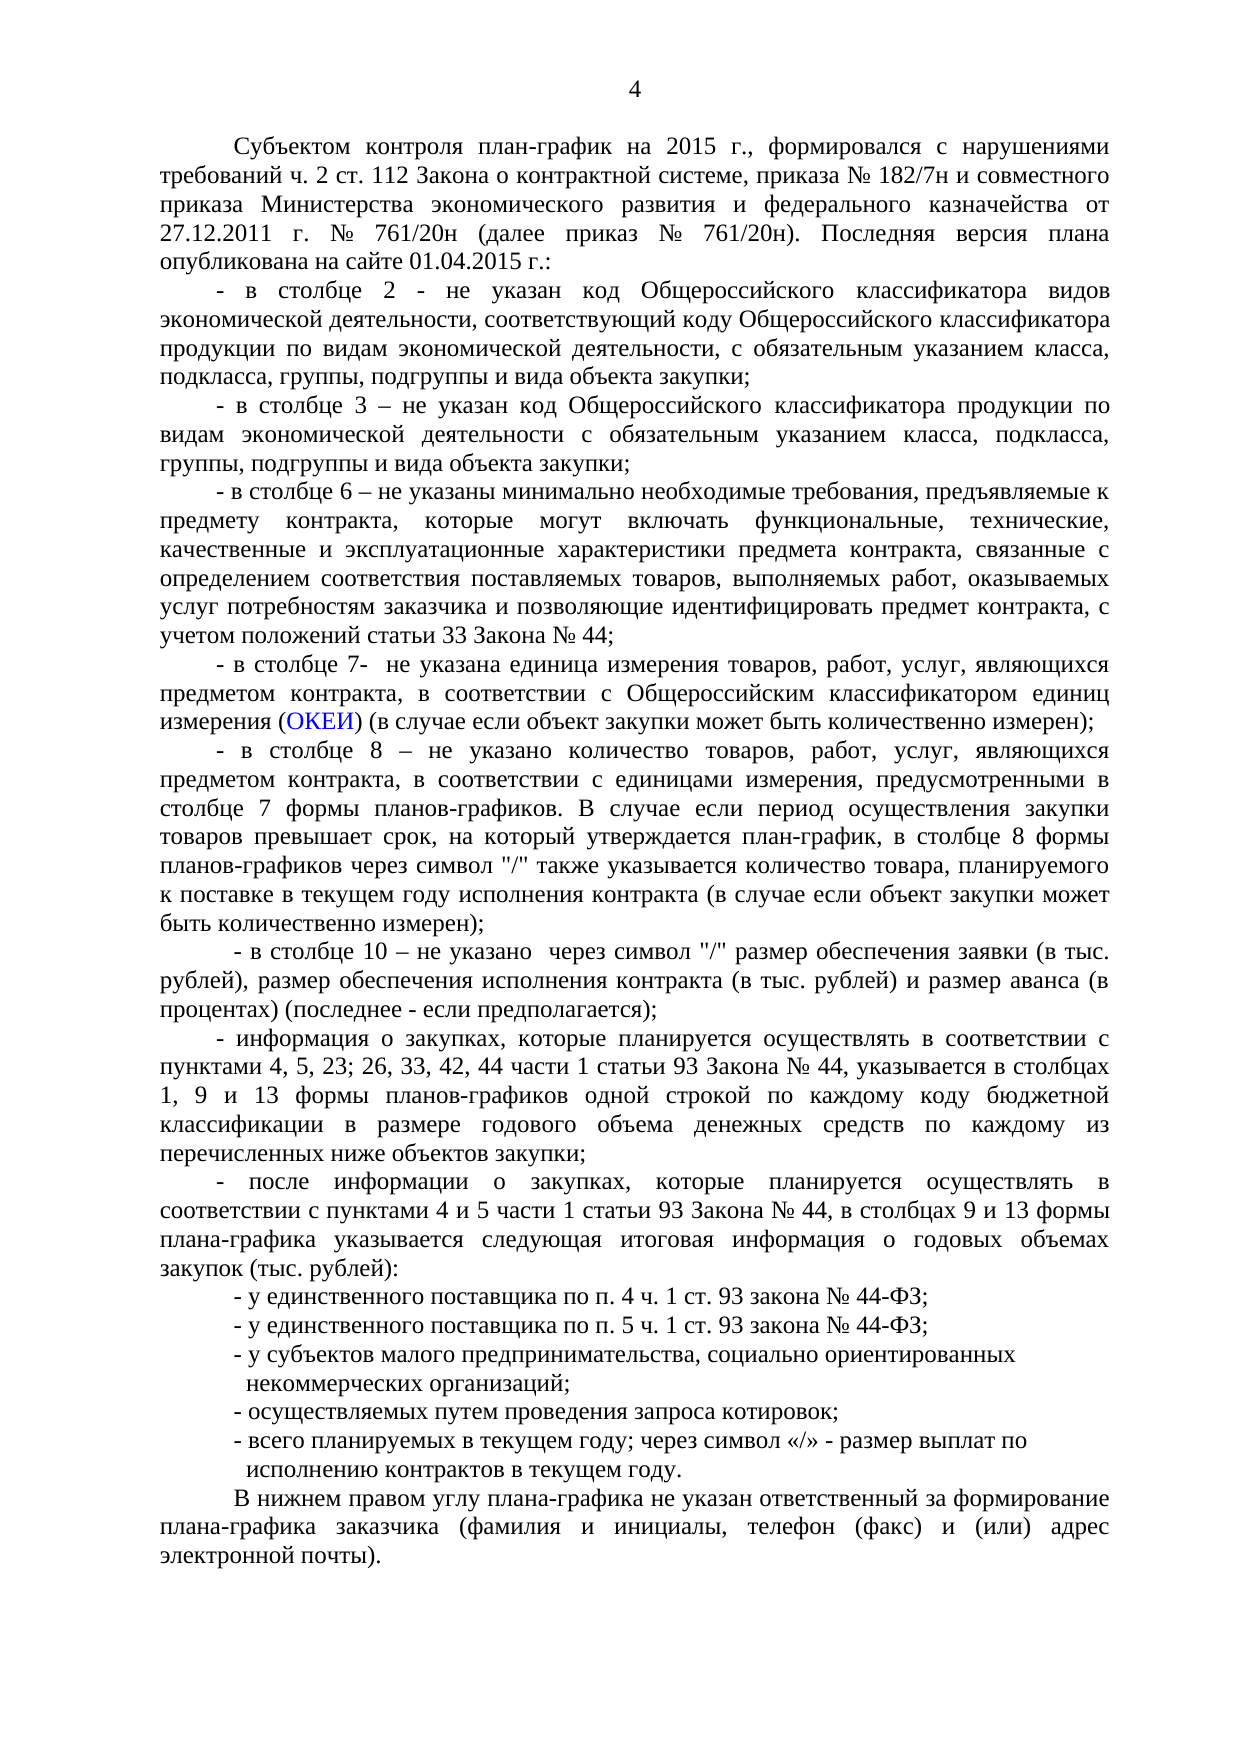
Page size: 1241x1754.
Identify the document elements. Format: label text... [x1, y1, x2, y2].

text - после информации о закупках, которые планируется осуществлять в соответствии с пунктами 4 и 5 части 1 статьи 93 Закона № 44, в столбцах 9 и 13 формы плана-графика указывается следующая итоговая информация о годовых объемах закупок (тыс. рублей): [159, 1166, 1110, 1281]
list - всего планируемых в текущем году; через символ «/» - размер выплат по [159, 1425, 1110, 1454]
list - у единственного поставщика по п. 5 ч. 1 ст. 93 закона № 44-ФЗ; [159, 1310, 1110, 1339]
text - в столбце 3 – не указан код Общероссийского классификатора продукции по видам экономической деятельности с обязательным указанием класса, подкласса, группы, подгруппы и вида объекта закупки; [159, 390, 1110, 476]
list - осуществляемых путем проведения запроса котировок; [159, 1396, 1110, 1425]
text - в столбце 2 - не указан код Общероссийского классификатора видов экономической деятельности, соответствующий коду Общероссийского классификатора продукции по видам экономической деятельности, с обязательным указанием класса, подкласса, группы, подгруппы и вида объекта закупки; [159, 275, 1110, 390]
list - у субъектов малого предпринимательства, социально ориентированных [159, 1339, 1110, 1368]
list - в столбце 10 – не указано через символ "/" размер обеспечения заявки (в тыс. рублей), размер обеспечения исполнения контракта (в тыс. рублей) и размер аванса (в процентах) (последнее - если предполагается); [159, 936, 1110, 1023]
text - в столбце 8 – не указано количество товаров, работ, услуг, являющихся предметом контракта, в соответствии с единицами измерения, предусмотренными в столбце 7 формы планов-графиков. В случае если период осуществления закупки товаров превышает срок, на который утверждается план-график, в столбце 8 формы планов-графиков через символ "/" также указывается количество товара, планируемого к поставке в текущем году исполнения контракта (в случае если объект закупки может быть количественно измерен); [159, 735, 1110, 936]
text - информация о закупках, которые планируется осуществлять в соответствии с пунктами 4, 5, 23; 26, 33, 42, 44 части 1 статьи 93 Закона № 44, указывается в столбцах 1, 9 и 13 формы планов-графиков одной строкой по каждому коду бюджетной классификации в размере годового объема денежных средств по каждому из перечисленных ниже объектов закупки; [159, 1023, 1110, 1166]
list - у единственного поставщика по п. 4 ч. 1 ст. 93 закона № 44-ФЗ; [159, 1281, 1110, 1310]
list Субъектом контроля план-график на 2015 г., формировался с нарушениями требований ч. 2 ст. 112 Закона о контрактной системе, приказа № 182/7н и совместного приказа Министерства экономического развития и федерального казначейства от 27.12.2011 г. № 761/20н (далее приказ № 761/20н). Последняя версия плана опубликована на сайте 01.04.2015 г.: [159, 131, 1110, 275]
text - в столбце 7- не указана единица измерения товаров, работ, услуг, являющихся предметом контракта, в соответствии с Общероссийским классификатором единиц измерения (ОКЕИ) (в случае если объект закупки может быть количественно измерен); [159, 649, 1110, 735]
list В нижнем правом углу плана-графика не указан ответственный за формирование плана-графика заказчика (фамилия и инициалы, телефон (факс) и (или) адрес электронной почты). [159, 1483, 1110, 1569]
text - в столбце 6 – не указаны минимально необходимые требования, предъявляемые к предмету контракта, которые могут включать функциональные, технические, качественные и эксплуатационные характеристики предмета контракта, связанные с определением соответствия поставляемых товаров, выполняемых работ, оказываемых услуг потребностям заказчика и позволяющие идентифицировать предмет контракта, с учетом положений статьи 33 Закона № 44; [159, 476, 1110, 649]
list некоммерческих организаций; [159, 1368, 1110, 1396]
list исполнению контрактов в текущем году. [159, 1454, 1110, 1483]
